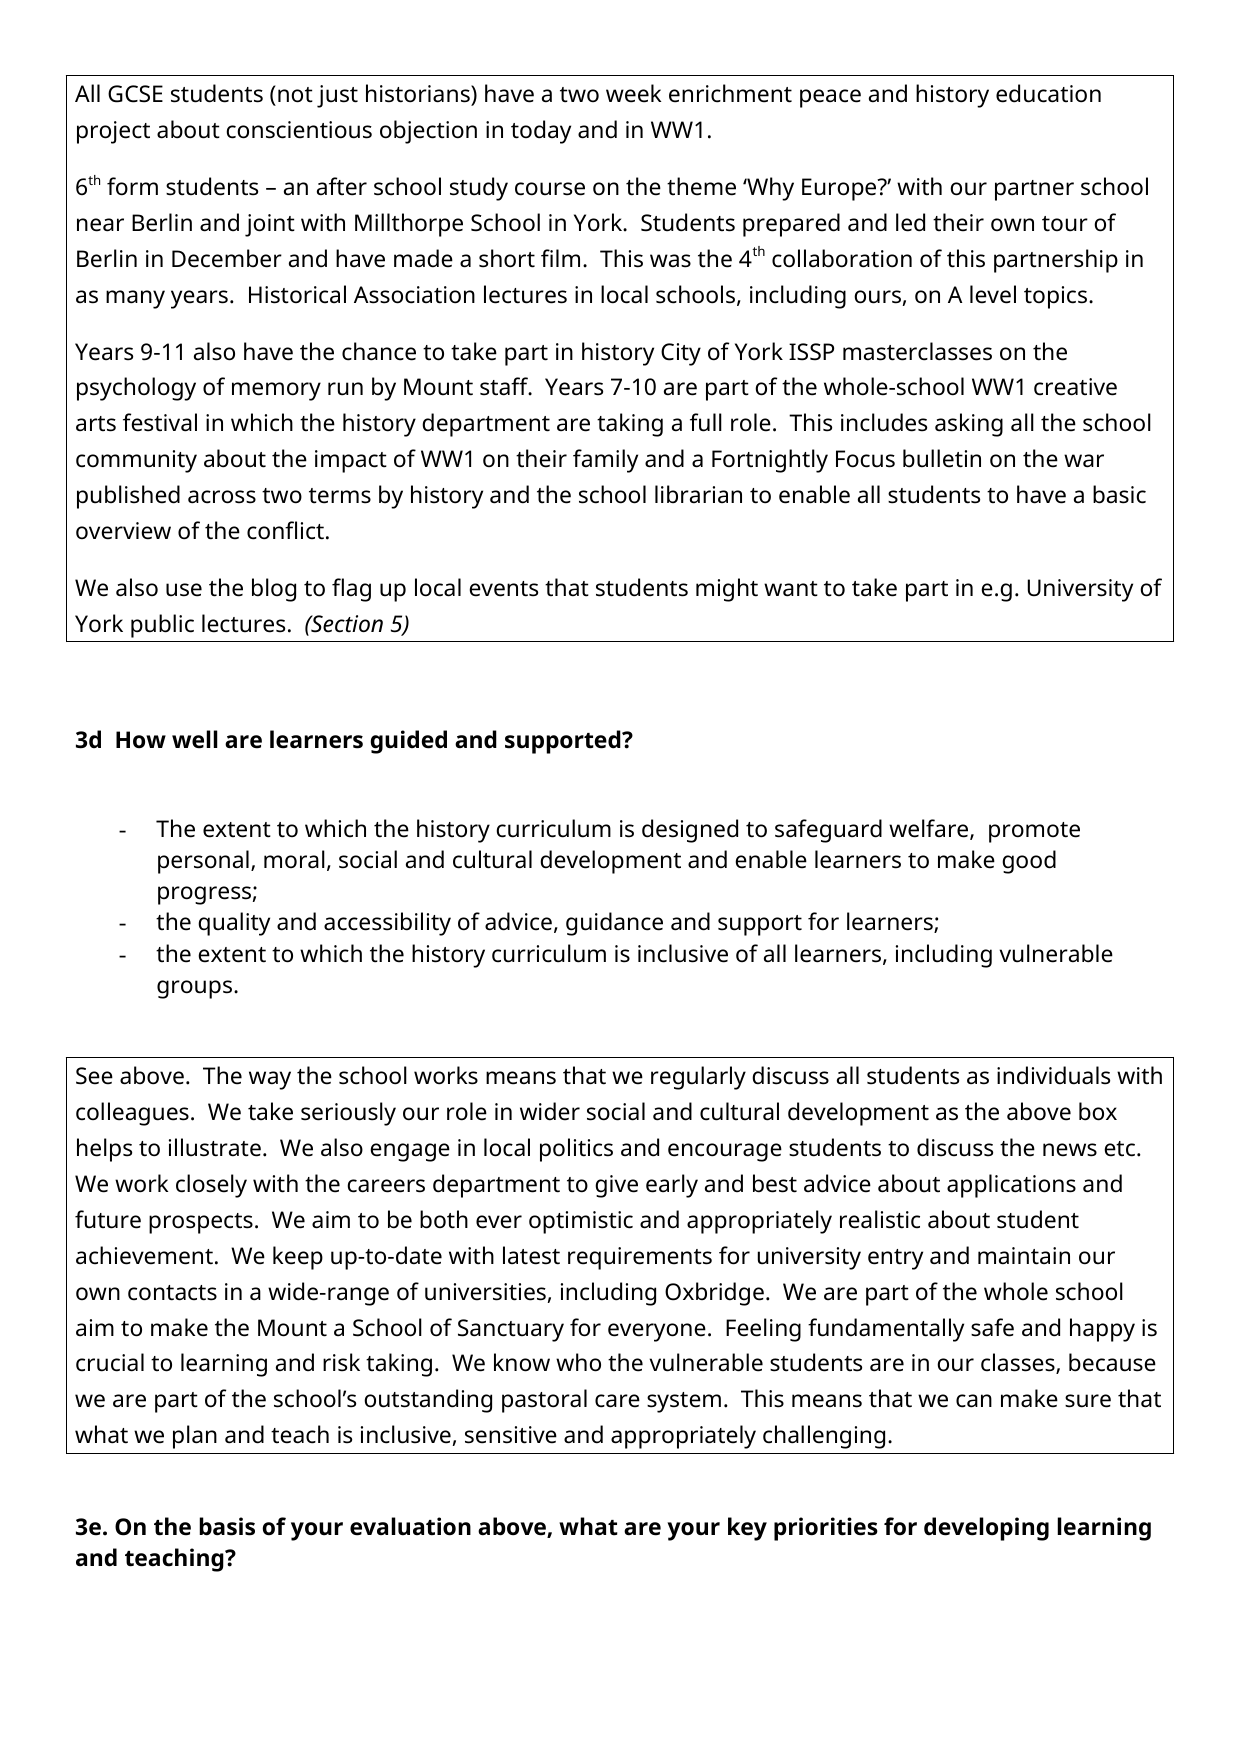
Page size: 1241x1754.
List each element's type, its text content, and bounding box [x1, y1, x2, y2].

list the extent to which the history curriculum is inclusive of all learners, including vulnerable groups. [119, 937, 1165, 1000]
text 3e. On the basis of your evaluation above, what are your key priorities for developing learning and teaching? [75, 1510, 1165, 1573]
text 3d How well are learners guided and supported? [75, 724, 1165, 756]
text We also use the blog to flag up local events that students might want to take part in e.g. University of York public lectures. (Section 5) [67, 569, 1173, 641]
text See above. The way the school works means that we regularly discuss all students as individuals with colleagues. We take seriously our role in wider social and cultural development as the above box helps to illustrate. We also engage in local politics and encourage students to discuss the news etc. We work closely with the careers department to give early and best advice about applications and future prospects. We aim to be both ever optimistic and appropriately realistic about student achievement. We keep up-to-date with latest requirements for university entry and maintain our own contacts in a wide-range of universities, including Oxbridge. We are part of the whole school aim to make the Mount a School of Sanctuary for everyone. Feeling fundamentally safe and happy is crucial to learning and risk taking. We know who the vulnerable students are in our classes, because we are part of the school’s outstanding pastoral care system. This means that we can make sure that what we plan and teach is inclusive, sensitive and appropriately challenging. [67, 1058, 1173, 1453]
text 6th form students – an after school study course on the theme ‘Why Europe?’ with our partner school near Berlin and joint with Millthorpe School in York. Students prepared and led their own tour of Berlin in December and have made a short film. This was the 4th collaboration of this partnership in as many years. Historical Association lectures in local schools, including ours, on A level topics. [67, 168, 1173, 310]
list The extent to which the history curriculum is designed to safeguard welfare, promote personal, moral, social and cultural development and enable learners to make good progress; [119, 812, 1165, 906]
text All GCSE students (not just historians) have a two week enrichment peace and history education project about conscientious objection in today and in WW1. [67, 76, 1173, 145]
text Years 9-11 also have the chance to take part in history City of York ISSP masterclasses on the psychology of memory run by Mount staff. Years 7-10 are part of the whole-school WW1 creative arts festival in which the history department are taking a full role. This includes asking all the school community about the impact of WW1 on their family and a Fortnightly Focus bulletin on the war published across two terms by history and the school librarian to enable all students to have a basic overview of the conflict. [67, 332, 1173, 546]
list the quality and accessibility of advice, guidance and support for learners; [119, 906, 1165, 937]
